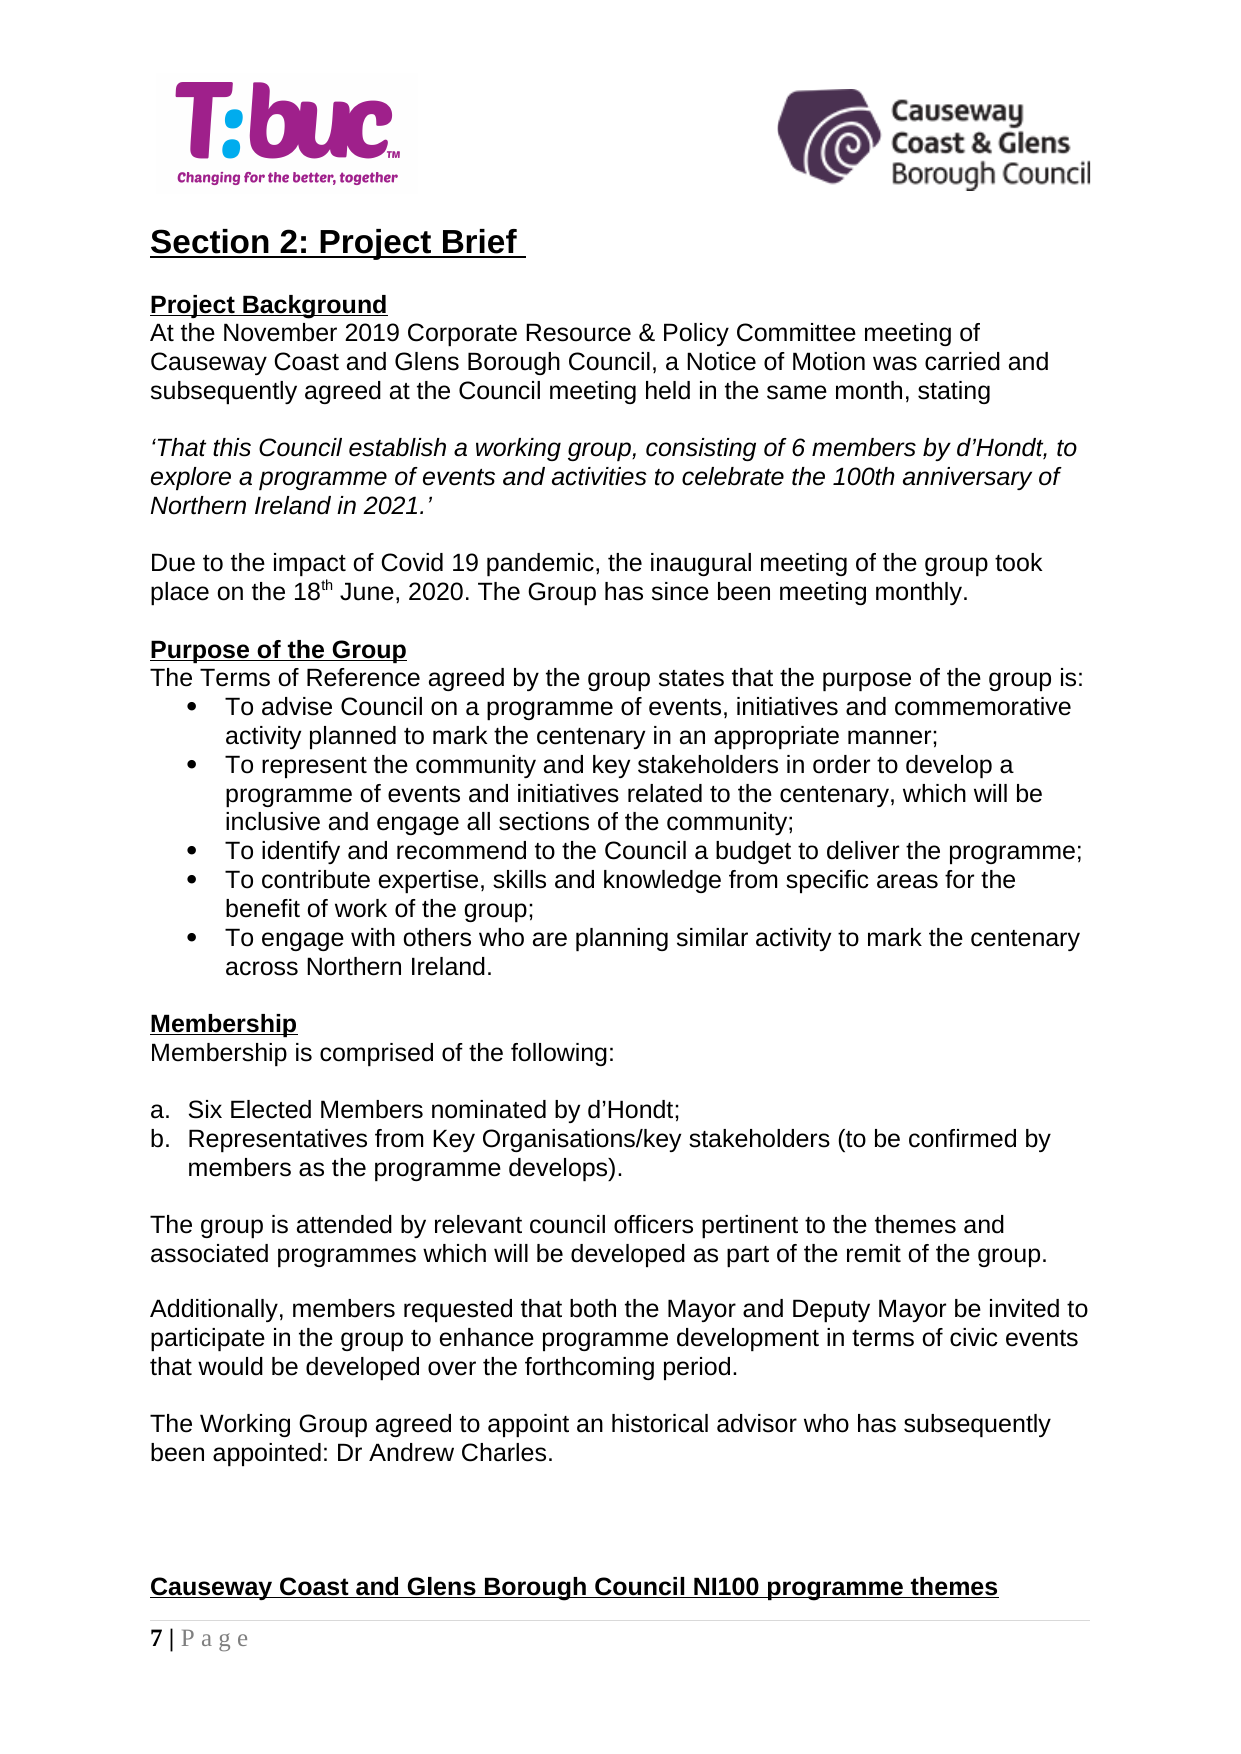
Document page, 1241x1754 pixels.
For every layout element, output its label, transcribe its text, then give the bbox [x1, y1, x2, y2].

picture [777, 89, 1091, 191]
text Project Background [150, 290, 1090, 318]
list Representatives from Key Organisations/key stakeholders (to be confirmed by members as the programme develops). [150, 1124, 1090, 1181]
text The Working Group agreed to appoint an historical advisor who has subsequently been appointed: Dr Andrew Charles. [150, 1409, 1090, 1467]
list To represent the community and key stakeholders in order to develop a programme of events and initiatives related to the centenary, which will be inclusive and engage all sections of the community; [187, 750, 1090, 836]
text Causeway Coast and Glens Borough Council NI100 programme themes [150, 1572, 1090, 1601]
picture [156, 73, 419, 194]
text Due to the impact of Covid 19 pandemic, the inaugural meeting of the group took place on the 18th June, 2020. The Group has since been meeting monthly. [150, 548, 1090, 606]
list The Terms of Reference agreed by the group states that the purpose of the group is: [150, 663, 1090, 692]
text Additionally, members requested that both the Mayor and Deputy Mayor be invited to participate in the group to enhance programme development in terms of civic events that would be developed over the forthcoming period. [150, 1294, 1090, 1380]
list Six Elected Members nominated by d’Hondt; [150, 1095, 1090, 1124]
text Membership [150, 1009, 1090, 1038]
text At the November 2019 Corporate Resource & Policy Committee meeting of Causeway Coast and Glens Borough Council, a Notice of Motion was carried and subsequently agreed at the Council meeting held in the same month, stating [150, 318, 1090, 405]
list To identify and recommend to the Council a budget to deliver the programme; [187, 836, 1090, 865]
text The group is attended by relevant council officers pertinent to the themes and associated programmes which will be developed as part of the remit of the group. [150, 1210, 1090, 1268]
list To engage with others who are planning similar activity to mark the centenary across Northern Ireland. [187, 923, 1090, 980]
list To contribute expertise, skills and knowledge from specific areas for the benefit of work of the group; [187, 865, 1090, 923]
text Section 2: Project Brief [150, 222, 1090, 261]
list To advise Council on a programme of events, initiatives and commemorative activity planned to mark the centenary in an appropriate manner; [187, 692, 1090, 750]
list Purpose of the Group [150, 635, 1090, 663]
text ‘That this Council establish a working group, consisting of 6 members by d’Hondt, to explore a programme of events and activities to celebrate the 100th anniversary of Northern Ireland in 2021.’ [150, 433, 1090, 520]
text Membership is comprised of the following: [150, 1038, 1090, 1066]
